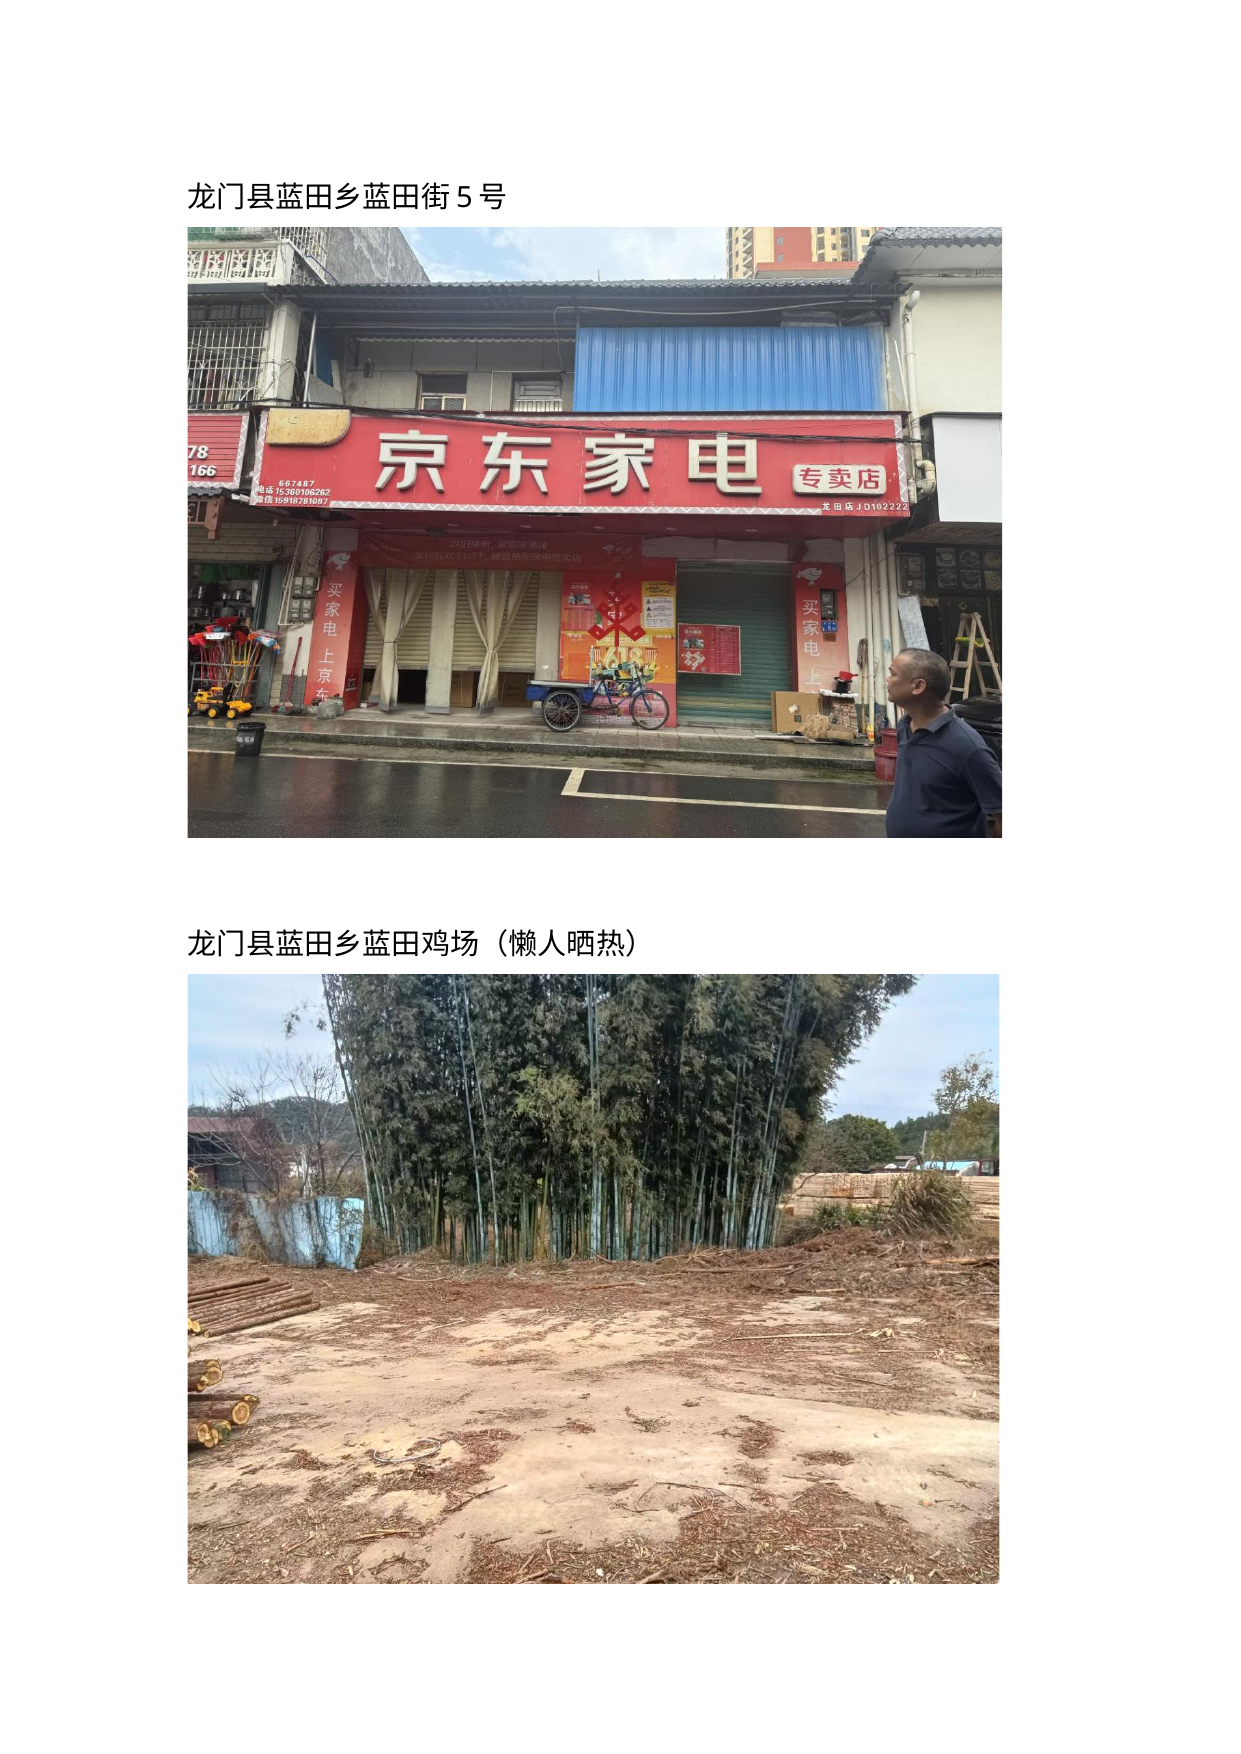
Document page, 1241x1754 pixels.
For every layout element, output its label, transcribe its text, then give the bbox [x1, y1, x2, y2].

text 龙门县蓝田乡蓝田街5号 [187, 162, 1053, 227]
picture [187, 227, 1003, 838]
text 龙门县蓝田乡蓝田鸡场（懒人晒热） [187, 909, 1053, 974]
picture [187, 974, 1000, 1584]
